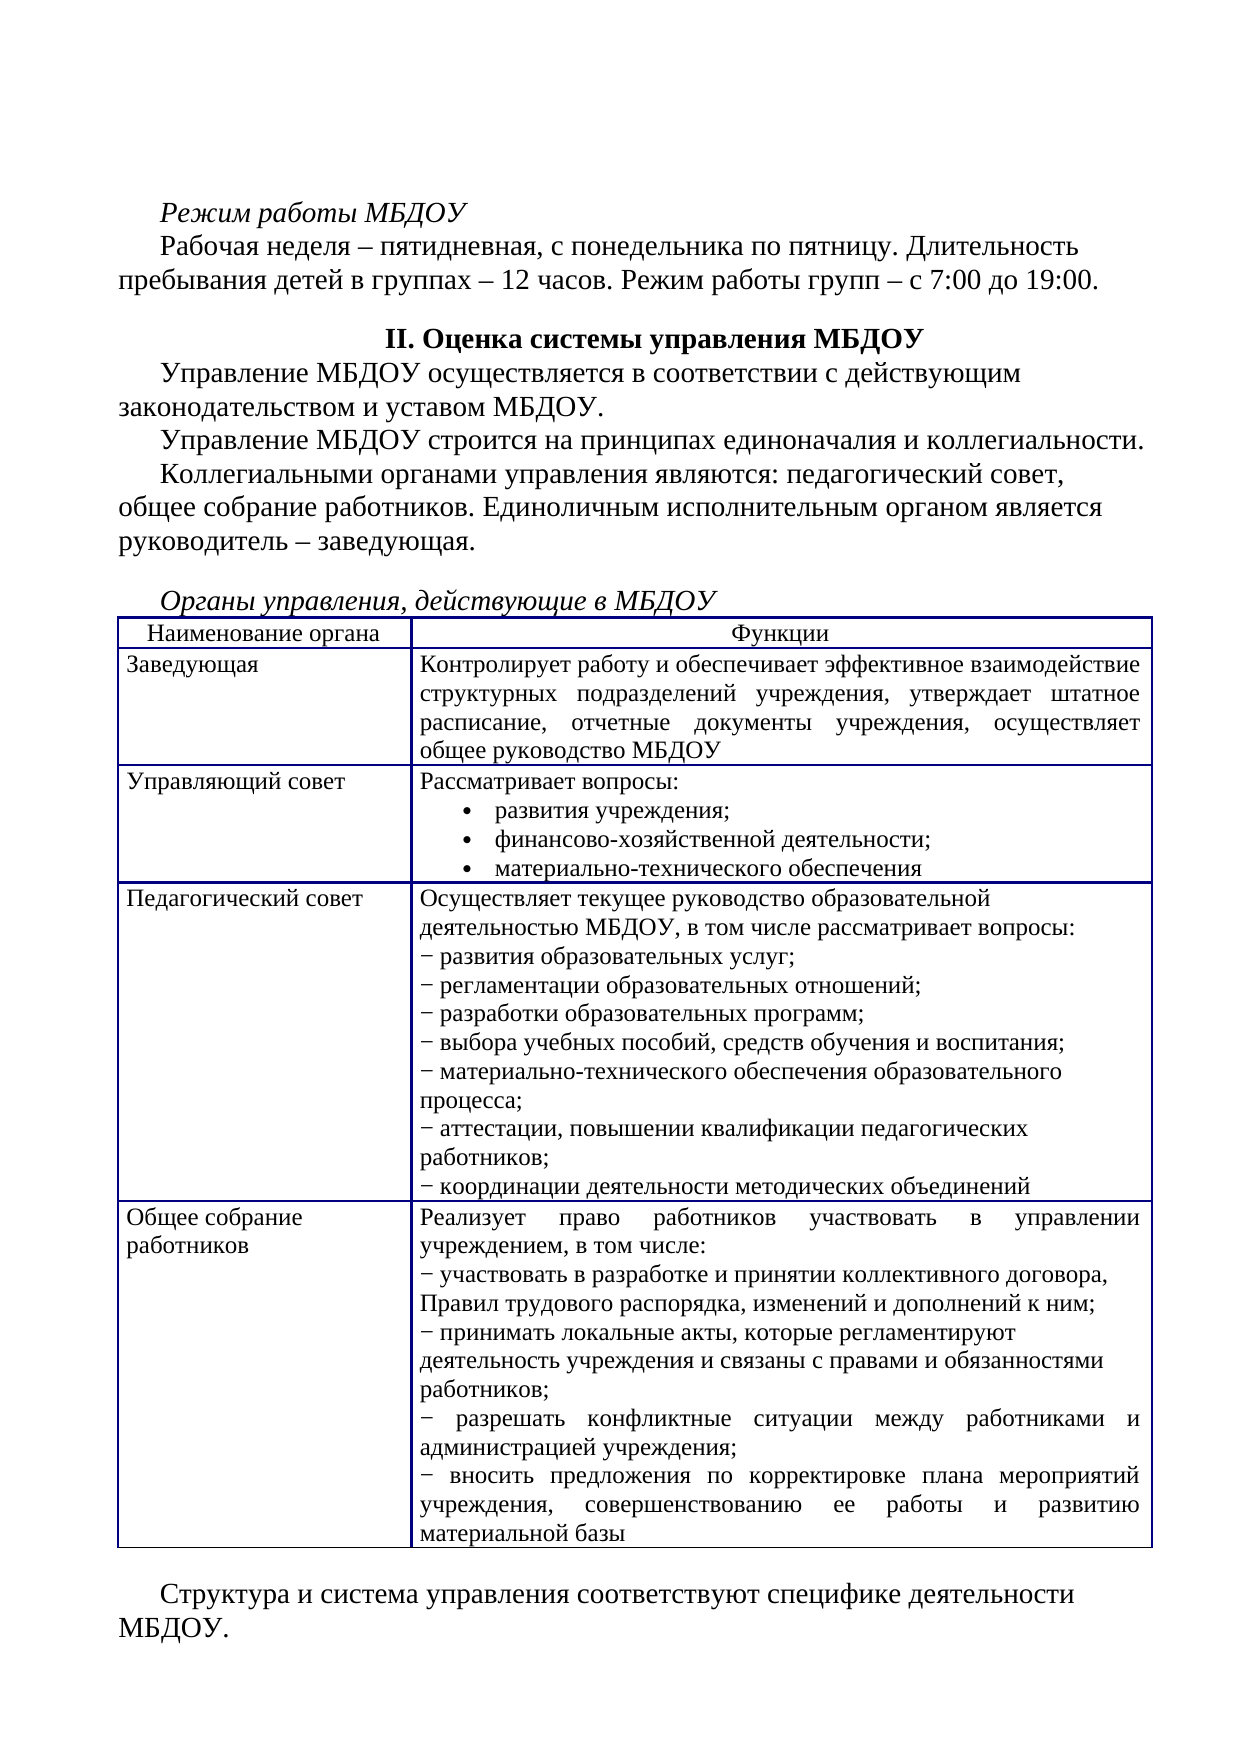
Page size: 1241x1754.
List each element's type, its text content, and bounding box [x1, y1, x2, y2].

table_cell Управляющий совет [119, 766, 410, 881]
table_cell Контролирует работу и обеспечивает эффективное взаимодействие структурных подразделений учреждения, утверждает штатное расписание, отчетные документы учреждения, осуществляет общее руководство МБДОУ [413, 649, 1151, 764]
table_cell Рассматривает вопросы: развития учреждения; финансово-хозяйственной деятельности; материально-технического обеспечения [413, 766, 1151, 881]
table_cell Общее собрание работников [119, 1202, 410, 1547]
text II. Оценка системы управления МБДОУ [118, 322, 1149, 355]
table_cell Заведующая [119, 649, 410, 764]
table_cell Осуществляет текущее руководство образовательной деятельностью МБДОУ, в том числе рассматривает вопросы: − развития образовательных услуг; − регламентации образовательных отношений; − разработки образовательных программ; − выбора учебных пособий, средств обучения и воспитания; − материально-технического обеспечения образовательного процесса; − аттестации, повышении квалификации педагогических работников; − координации деятельности методических объединений [413, 884, 1151, 1200]
text Режим работы МБДОУ [118, 195, 1149, 228]
text Рабочая неделя – пятидневная, с понедельника по пятницу. Длительность пребывания детей в группах – 12 часов. Режим работы групп – с 7:00 до 19:00. [118, 228, 1149, 295]
table_header Функции [413, 619, 1151, 647]
table_cell Педагогический совет [119, 884, 410, 1200]
text Коллегиальными органами управления являются: педагогический совет, общее собрание работников. Единоличным исполнительным органом является руководитель – заведующая. [118, 456, 1149, 556]
table_header Наименование органа [119, 619, 410, 647]
text Структура и система управления соответствуют специфике деятельности МБДОУ. [118, 1577, 1149, 1644]
text Органы управления, действующие в МБДОУ [118, 583, 1149, 616]
table_cell Реализует право работников участвовать в управлении учреждением, в том числе: − участвовать в разработке и принятии коллективного договора, Правил трудового распорядка, изменений и дополнений к ним; − принимать локальные акты, которые регламентируют деятельность учреждения и связаны с правами и обязанностями работников; − разрешать конфликтные ситуации между работниками и администрацией учреждения; − вносить предложения по корректировке плана мероприятий учреждения, совершенствованию ее работы и развитию материальной базы [413, 1202, 1151, 1547]
text Управление МБДОУ строится на принципах единоначалия и коллегиальности. [118, 422, 1149, 456]
text Управление МБДОУ осуществляется в соответствии с действующим законодательством и уставом МБДОУ. [118, 355, 1149, 422]
